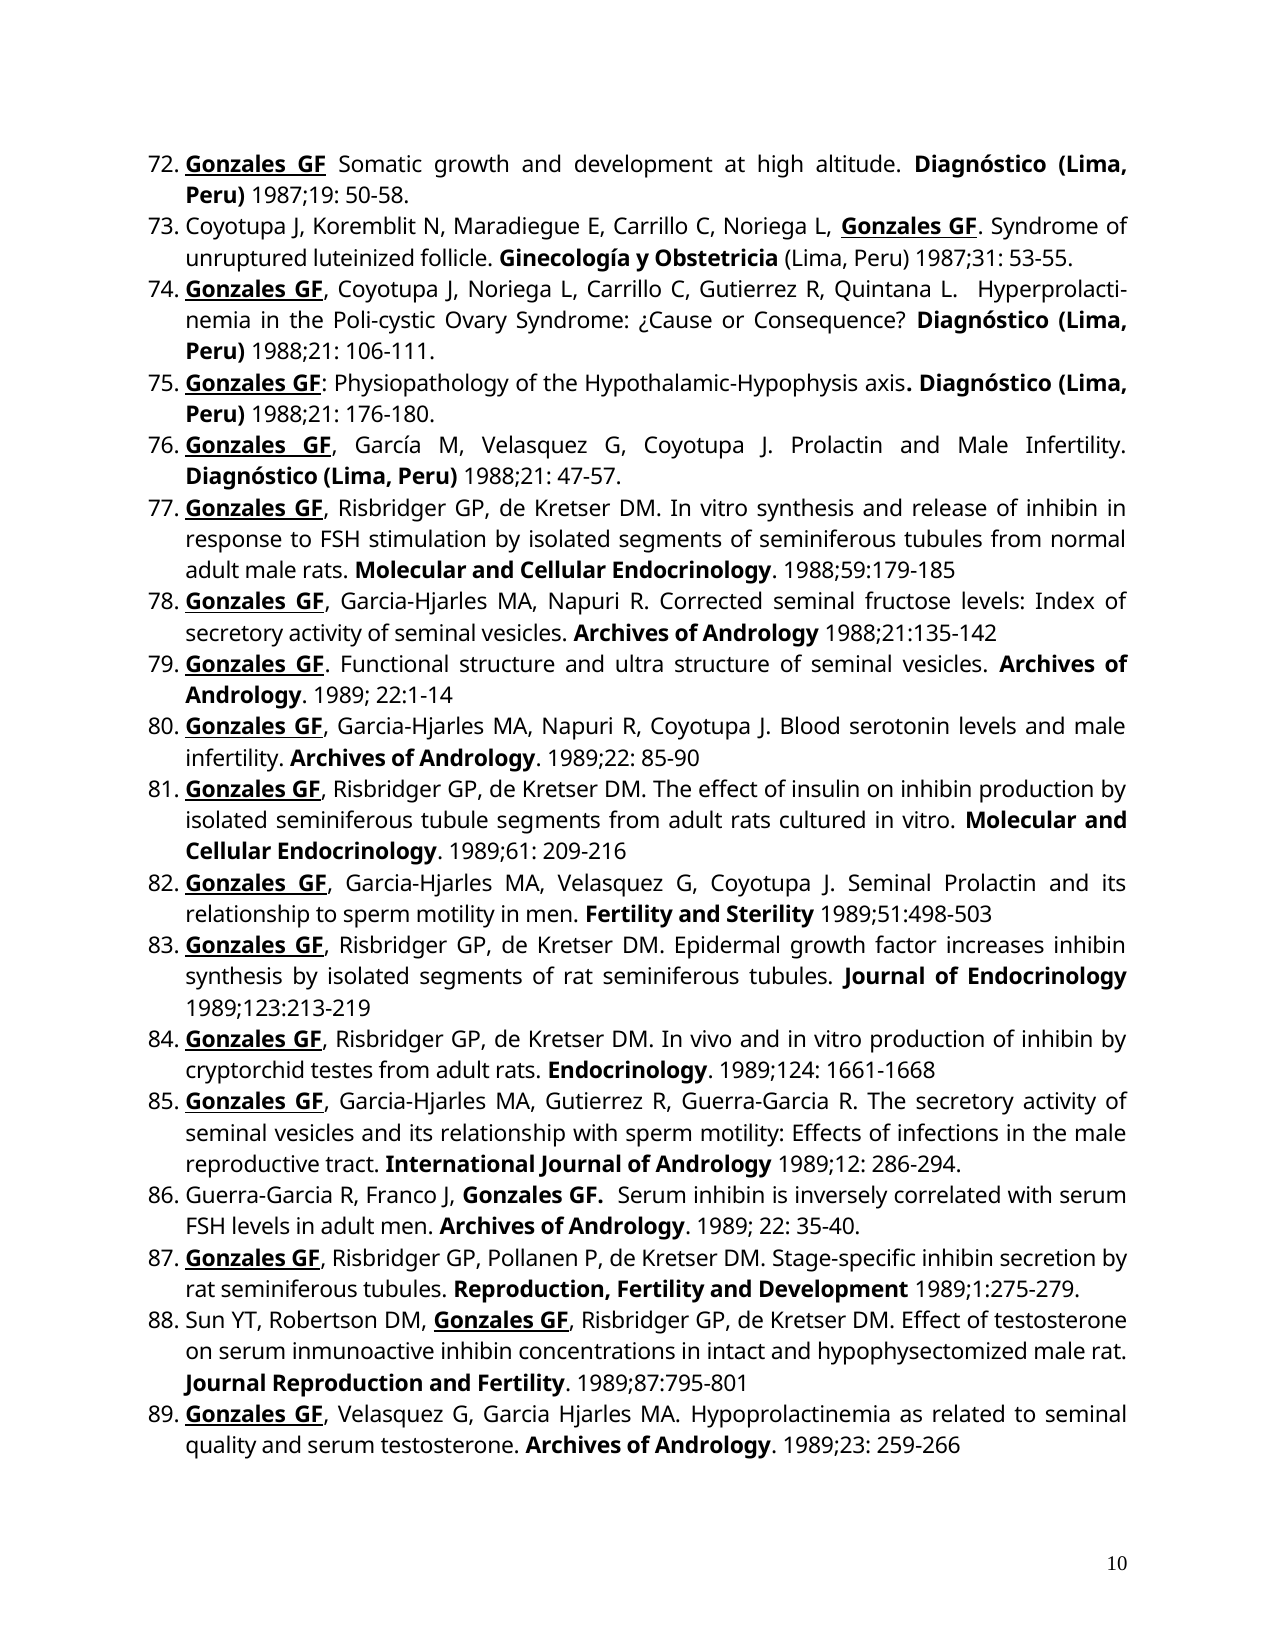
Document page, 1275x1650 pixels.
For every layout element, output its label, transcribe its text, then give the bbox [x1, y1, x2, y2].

list Gonzales GF, Risbridger GP, de Kretser DM. In vivo and in vitro production of inhibin by cryptorchid testes from adult rats. Endocrinology. 1989;124: 1661-1668 [148, 1023, 1127, 1085]
list Gonzales GF, Garcia-Hjarles MA, Velasquez G, Coyotupa J. Seminal Prolactin and its relationship to sperm motility in men. Fertility and Sterility 1989;51:498-503 [148, 866, 1127, 929]
list Gonzales GF, Risbridger GP, de Kretser DM. The effect of insulin on inhibin production by isolated seminiferous tubule segments from adult rats cultured in vitro. Molecular and Cellular Endocrinology. 1989;61: 209-216 [148, 773, 1127, 866]
list Gonzales GF, Risbridger GP, Pollanen P, de Kretser DM. Stage-specific inhibin secretion by rat seminiferous tubules. Reproduction, Fertility and Development 1989;1:275-279. [148, 1241, 1127, 1304]
list Gonzales GF: Physiopathology of the Hypothalamic-Hypophysis axis. Diagnóstico (Lima, Peru) 1988;21: 176-180. [148, 366, 1127, 429]
list Gonzales GF, García M, Velasquez G, Coyotupa J. Prolactin and Male Infertility. Diagnóstico (Lima, Peru) 1988;21: 47-57. [148, 429, 1127, 491]
list Gonzales GF, Velasquez G, Garcia Hjarles MA. Hypoprolactinemia as related to seminal quality and serum testosterone. Archives of Andrology. 1989;23: 259-266 [148, 1398, 1127, 1460]
list Gonzales GF, Garcia-Hjarles MA, Napuri R, Coyotupa J. Blood serotonin levels and male infertility. Archives of Andrology. 1989;22: 85-90 [148, 710, 1127, 773]
list Gonzales GF, Garcia-Hjarles MA, Gutierrez R, Guerra-Garcia R. The secretory activity of seminal vesicles and its relationship with sperm motility: Effects of infections in the male reproductive tract. International Journal of Andrology 1989;12: 286-294. [148, 1085, 1127, 1179]
list Guerra-Garcia R, Franco J, Gonzales GF. Serum inhibin is inversely correlated with serum FSH levels in adult men. Archives of Andrology. 1989; 22: 35-40. [148, 1179, 1127, 1241]
list Gonzales GF, Coyotupa J, Noriega L, Carrillo C, Gutierrez R, Quintana L. Hyperprolactinemia in the Poli-cystic Ovary Syndrome: ¿Cause or Consequence? Diagnóstico (Lima, Peru) 1988;21: 106-111. [148, 273, 1127, 366]
list Gonzales GF, Garcia-Hjarles MA, Napuri R. Corrected seminal fructose levels: Index of secretory activity of seminal vesicles. Archives of Andrology 1988;21:135-142 [148, 585, 1127, 648]
list Sun YT, Robertson DM, Gonzales GF, Risbridger GP, de Kretser DM. Effect of testosterone on serum inmunoactive inhibin concentrations in intact and hypophysectomized male rat. Journal Reproduction and Fertility. 1989;87:795-801 [148, 1304, 1127, 1398]
list Gonzales GF. Functional structure and ultra structure of seminal vesicles. Archives of Andrology. 1989; 22:1-14 [148, 648, 1127, 710]
list Gonzales GF, Risbridger GP, de Kretser DM. Epidermal growth factor increases inhibin synthesis by isolated segments of rat seminiferous tubules. Journal of Endocrinology 1989;123:213-219 [148, 929, 1127, 1023]
list Coyotupa J, Koremblit N, Maradiegue E, Carrillo C, Noriega L, Gonzales GF. Syndrome of unruptured luteinized follicle. Ginecología y Obstetricia (Lima, Peru) 1987;31: 53-55. [148, 210, 1127, 273]
list Gonzales GF Somatic growth and development at high altitude. Diagnóstico (Lima, Peru) 1987;19: 50-58. [148, 148, 1127, 210]
list Gonzales GF, Risbridger GP, de Kretser DM. In vitro synthesis and release of inhibin in response to FSH stimulation by isolated segments of seminiferous tubules from normal adult male rats. Molecular and Cellular Endocrinology. 1988;59:179-185 [148, 491, 1127, 585]
